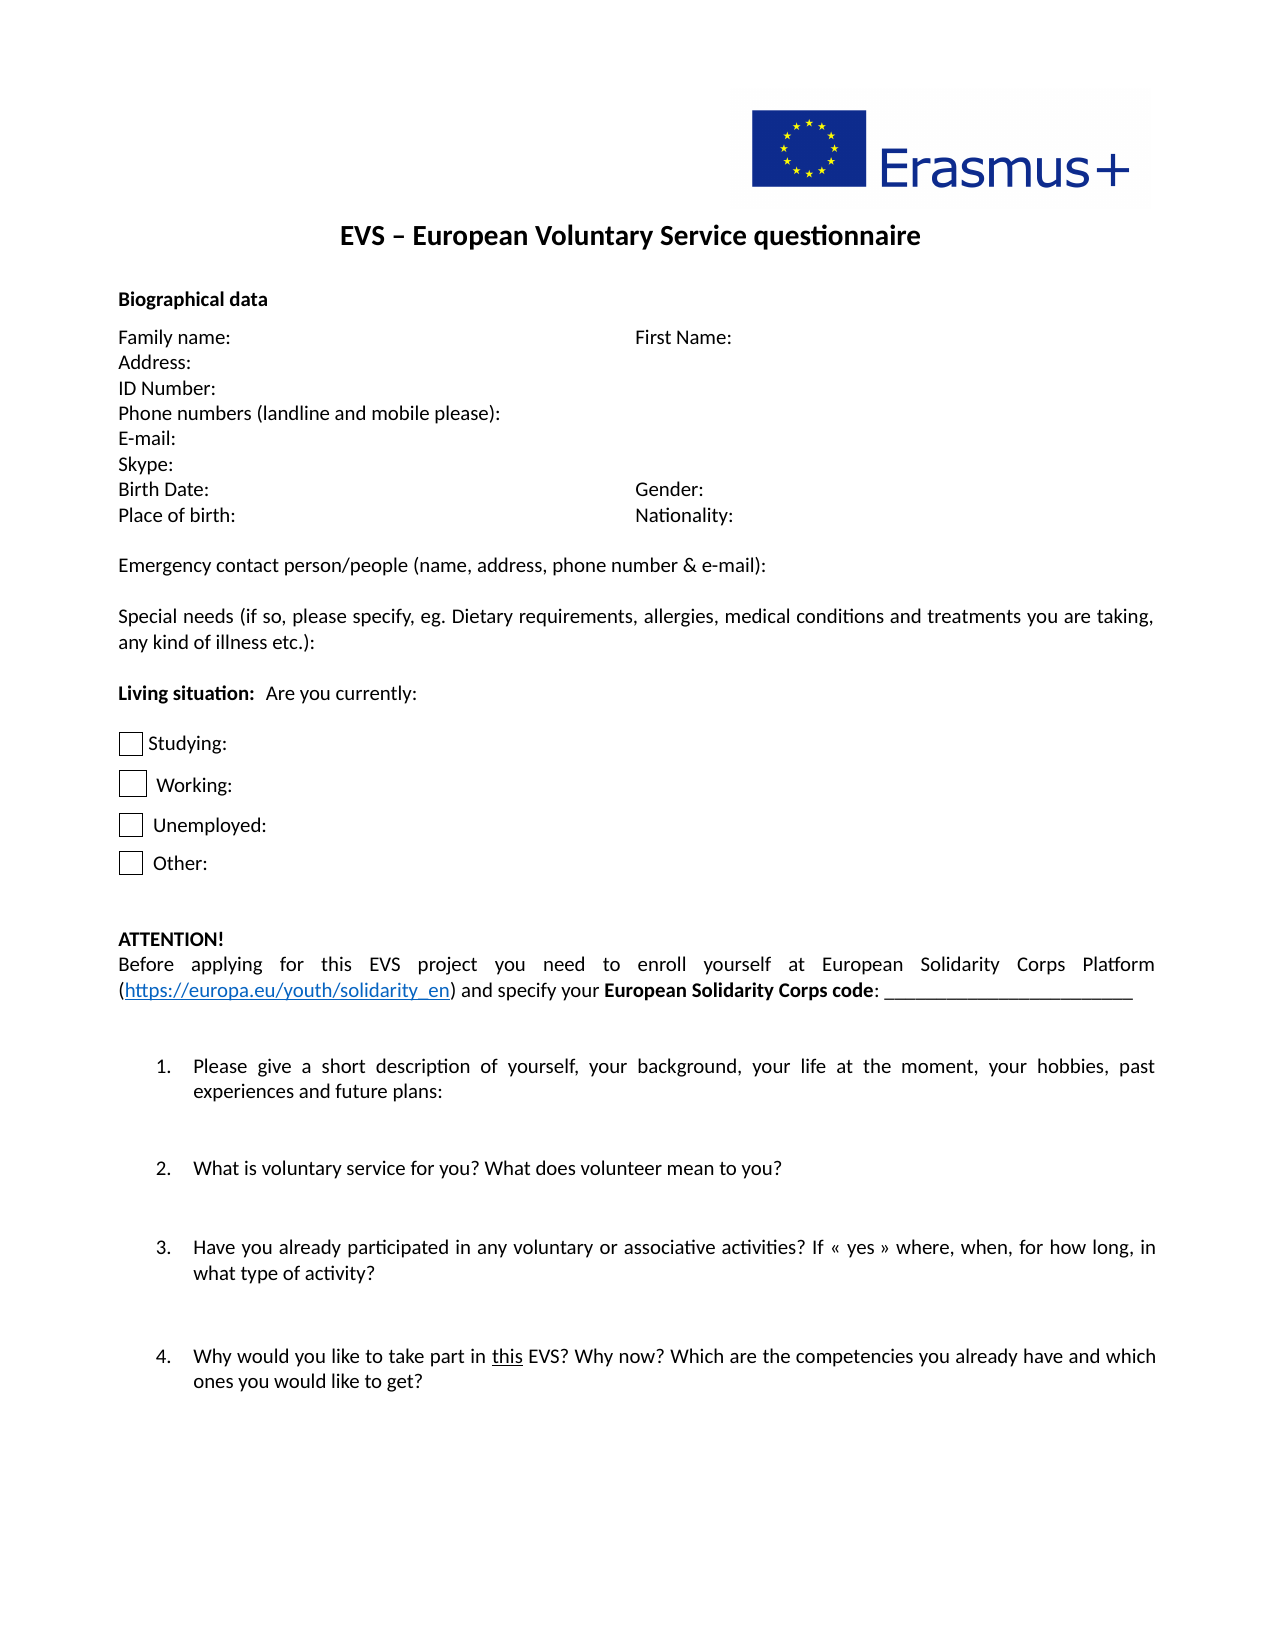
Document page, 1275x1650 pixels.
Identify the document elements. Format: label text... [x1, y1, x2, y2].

text Address: [118, 349, 1157, 375]
list Why would you like to take part in this EVS? Why now? Which are the competencies you already have and which ones you would like to get? [156, 1343, 1157, 1394]
list Please give a short description of yourself, your background, your life at the moment, your hobbies, past experiences and future plans: [156, 1053, 1157, 1104]
text Emergency contact person/people (name, address, phone number & e-mail): [118, 553, 1157, 578]
picture [730, 88, 1151, 209]
text Other: [118, 850, 1157, 875]
text Living situation: Are you currently: [118, 680, 1157, 705]
text E-mail: [118, 426, 1157, 451]
list Have you already participated in any voluntary or associative activities? If « yes » where, when, for how long, in what type of activity? [156, 1234, 1157, 1285]
text ATTENTION! Before applying for this EVS project you need to enroll yourself at European Solidarity Corps Platform (https://europa.eu/youth/solidarity_en) and specify your European Solidarity Corps code: ________________________ [118, 926, 1157, 1002]
text ID Number: [118, 375, 1157, 400]
list What is voluntary service for you? What does volunteer mean to you? [156, 1155, 1157, 1180]
text EVS – European Voluntary Service questionnaire [266, 217, 1157, 253]
text Family name: First Name: [118, 324, 1157, 349]
text Unemployed: [118, 812, 1157, 837]
text Phone numbers (landline and mobile please): [118, 400, 1157, 426]
text Skype: [118, 451, 1157, 476]
text Place of birth: Nationality: [118, 502, 1157, 527]
text Biographical data [118, 286, 1157, 311]
text Birth Date: Gender: [118, 476, 1157, 502]
text Special needs (if so, please specify, eg. Dietary requirements, allergies, medical conditions and treatments you are taking, any kind of illness etc.): [118, 603, 1157, 654]
text Working: [118, 769, 1157, 797]
text Studying: [118, 731, 1157, 756]
